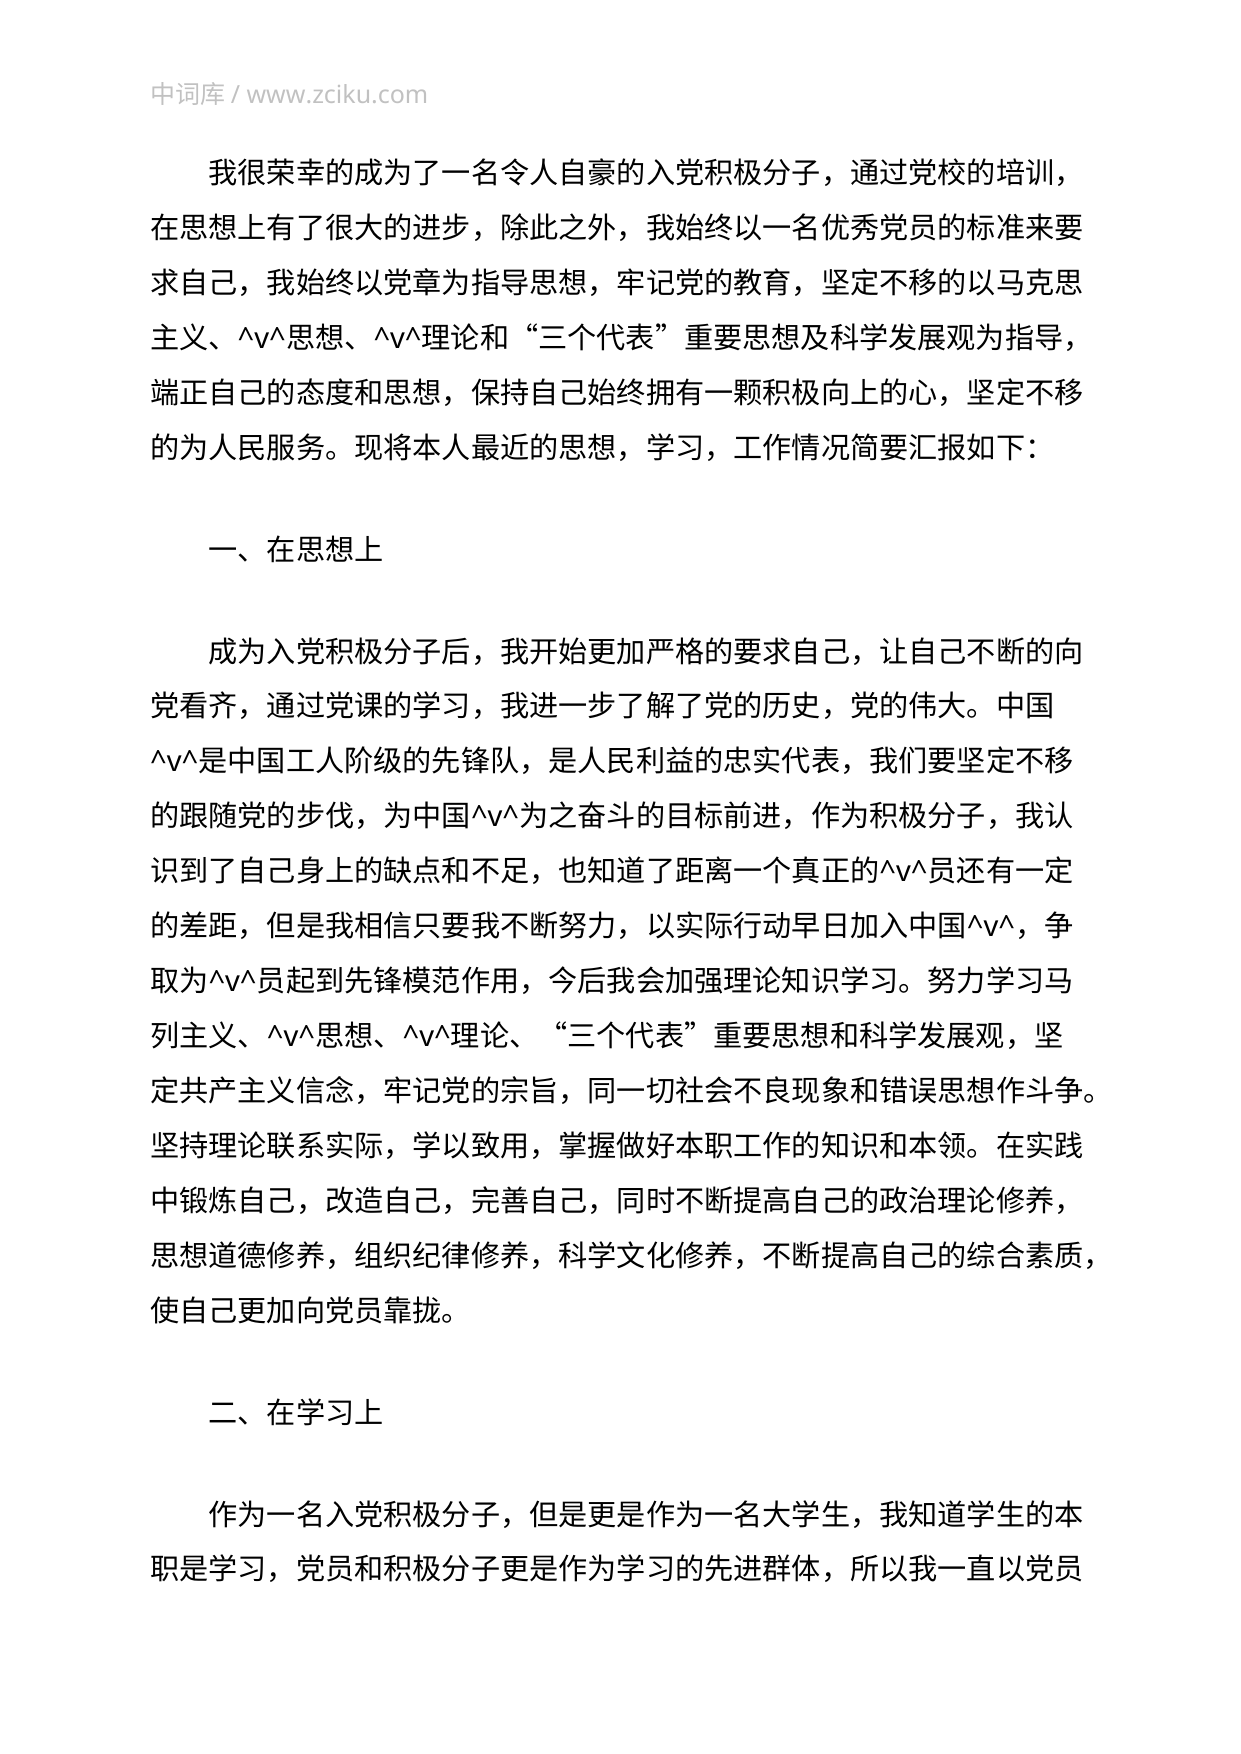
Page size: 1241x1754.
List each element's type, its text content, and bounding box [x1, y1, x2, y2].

text 一、在思想上 [150, 526, 1090, 569]
text 我很荣幸的成为了一名令人自豪的入党积极分子，通过党校的培训，在思想上有了很大的进步，除此之外，我始终以一名优秀党员的标准来要求自己，我始终以党章为指导思想，牢记党的教育，坚定不移的以马克思主义、^v^思想、^v^理论和“三个代表”重要思想及科学发展观为指导，端正自己的态度和思想，保持自己始终拥有一颗积极向上的心，坚定不移的为人民服务。现将本人最近的思想，学习，工作情况简要汇报如下： [150, 150, 1090, 467]
text 成为入党积极分子后，我开始更加严格的要求自己，让自己不断的向党看齐，通过党课的学习，我进一步了解了党的历史，党的伟大。中国^v^是中国工人阶级的先锋队，是人民利益的忠实代表，我们要坚定不移的跟随党的步伐，为中国^v^为之奋斗的目标前进，作为积极分子，我认识到了自己身上的缺点和不足，也知道了距离一个真正的^v^员还有一定的差距，但是我相信只要我不断努力，以实际行动早日加入中国^v^，争取为^v^员起到先锋模范作用，今后我会加强理论知识学习。努力学习马列主义、^v^思想、^v^理论、“三个代表”重要思想和科学发展观，坚定共产主义信念，牢记党的宗旨，同一切社会不良现象和错误思想作斗争。坚持理论联系实际，学以致用，掌握做好本职工作的知识和本领。在实践中锻炼自己，改造自己，完善自己，同时不断提高自己的政治理论修养，思想道德修养，组织纪律修养，科学文化修养，不断提高自己的综合素质，使自己更加向党员靠拢。 [150, 628, 1090, 1330]
text 二、在学习上 [150, 1389, 1090, 1432]
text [150, 1491, 1090, 1588]
